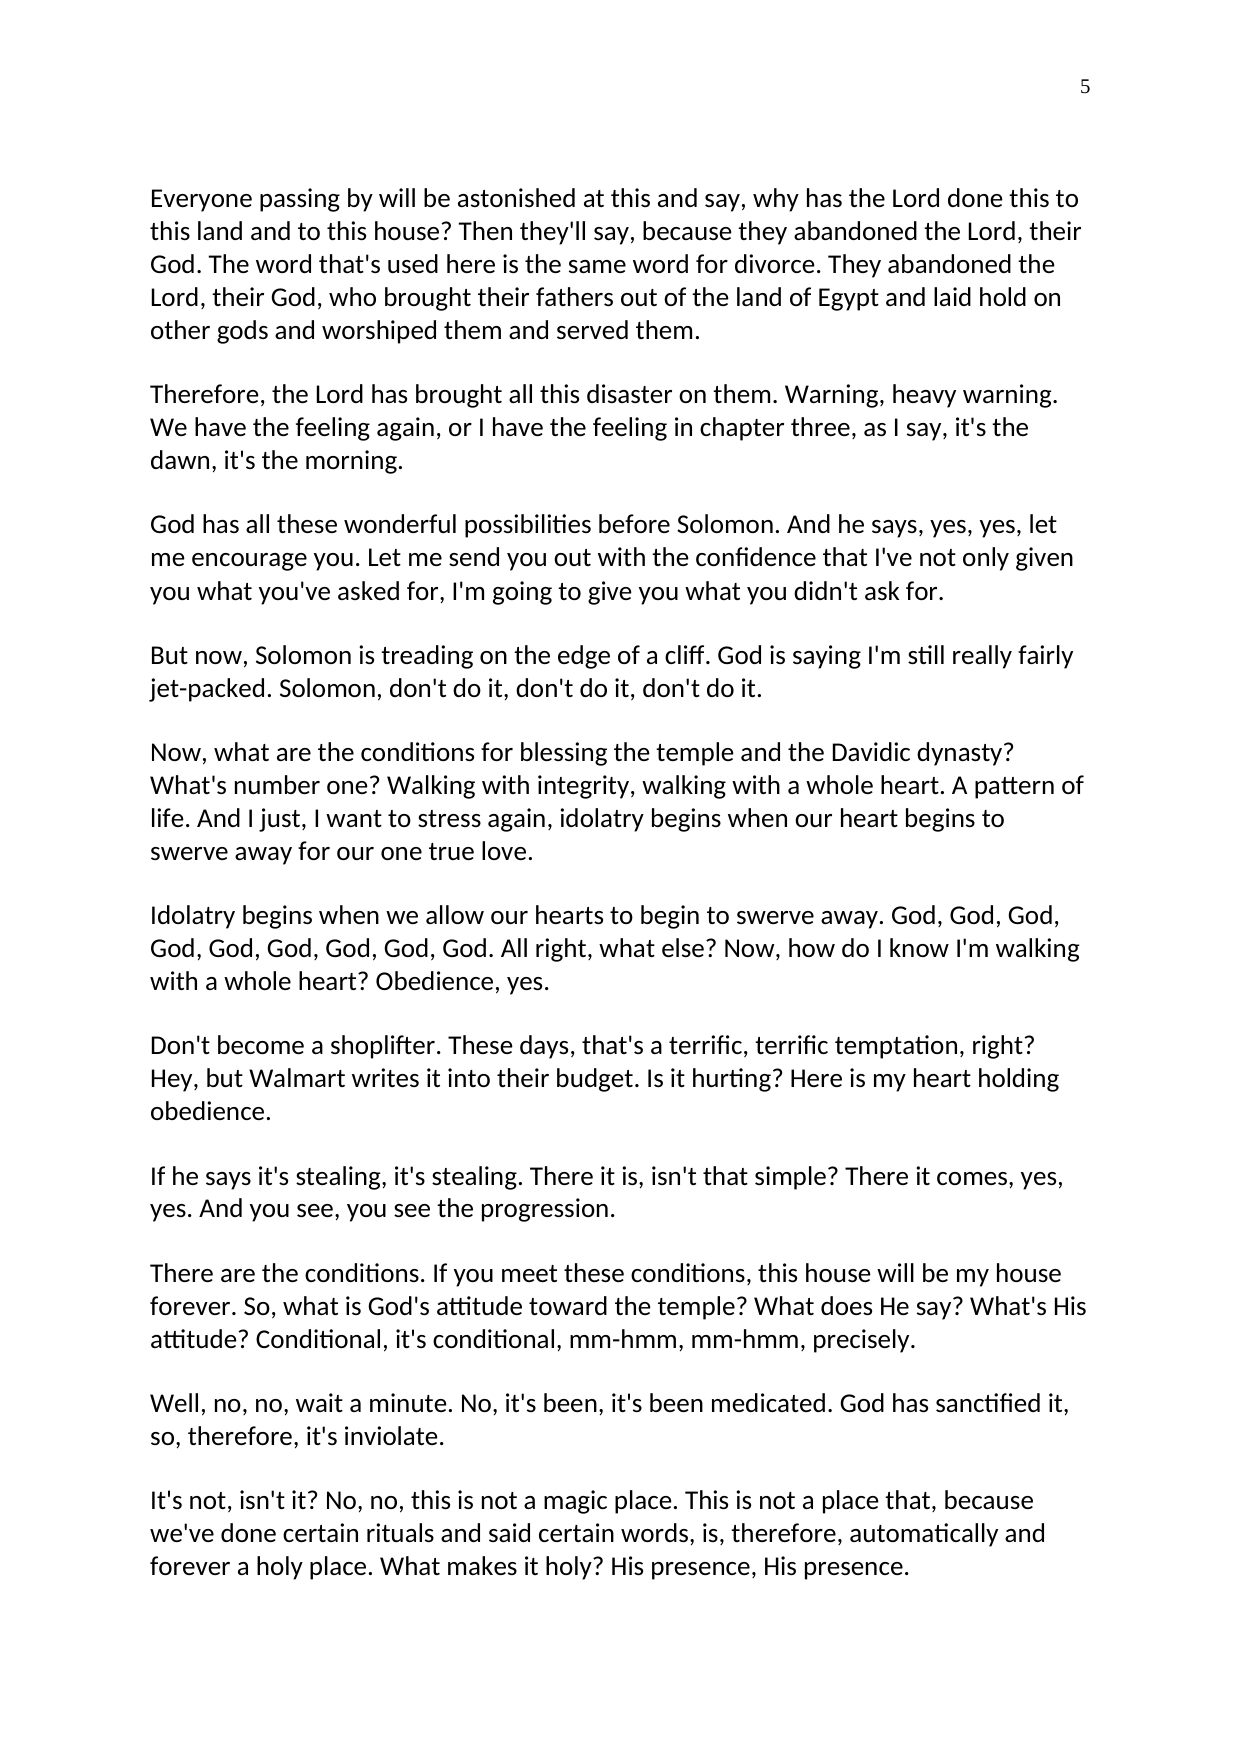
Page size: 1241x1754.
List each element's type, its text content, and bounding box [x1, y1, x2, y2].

text There are the conditions. If you meet these conditions, this house will be my house forever. So, what is God's attitude toward the temple? What does He say? What's His attitude? Conditional, it's conditional, mm-hmm, mm-hmm, precisely. [150, 1256, 1090, 1355]
text Everyone passing by will be astonished at this and say, why has the Lord done this to this land and to this house? Then they'll say, because they abandoned the Lord, their God. The word that's used here is the same word for divorce. They abandoned the Lord, their God, who brought their fathers out of the land of Egypt and laid hold on other gods and worshiped them and served them. [150, 181, 1090, 346]
text Now, what are the conditions for blessing the temple and the Davidic dynasty? What's number one? Walking with integrity, walking with a whole heart. A pattern of life. And I just, I want to stress again, idolatry begins when our heart begins to swerve away for our one true love. [150, 735, 1090, 867]
text Well, no, no, wait a minute. No, it's been, it's been medicated. God has sanctified it, so, therefore, it's inviolate. [150, 1386, 1090, 1452]
text Therefore, the Lord has brought all this disaster on them. Warning, heavy warning. We have the feeling again, or I have the feeling in chapter three, as I say, it's the dawn, it's the morning. [150, 377, 1090, 476]
text If he says it's stealing, it's stealing. There it is, isn't that simple? There it comes, yes, yes. And you see, you see the progression. [150, 1159, 1090, 1225]
text It's not, isn't it? No, no, this is not a magic place. This is not a place that, because we've done certain rituals and said certain words, is, therefore, automatically and forever a holy place. What makes it holy? His presence, His presence. [150, 1483, 1090, 1582]
text But now, Solomon is treading on the edge of a cliff. God is saying I'm still really fairly jet-packed. Solomon, don't do it, don't do it, don't do it. [150, 638, 1090, 704]
text God has all these wonderful possibilities before Solomon. And he says, yes, yes, let me encourage you. Let me send you out with the confidence that I've not only given you what you've asked for, I'm going to give you what you didn't ask for. [150, 508, 1090, 607]
text Don't become a shoplifter. These days, that's a terrific, terrific temptation, right? Hey, but Walmart writes it into their budget. Is it hurting? Here is my heart holding obedience. [150, 1028, 1090, 1127]
text Idolatry begins when we allow our hearts to begin to swerve away. God, God, God, God, God, God, God, God, God. All right, what else? Now, how do I know I'm walking with a whole heart? Obedience, yes. [150, 898, 1090, 997]
